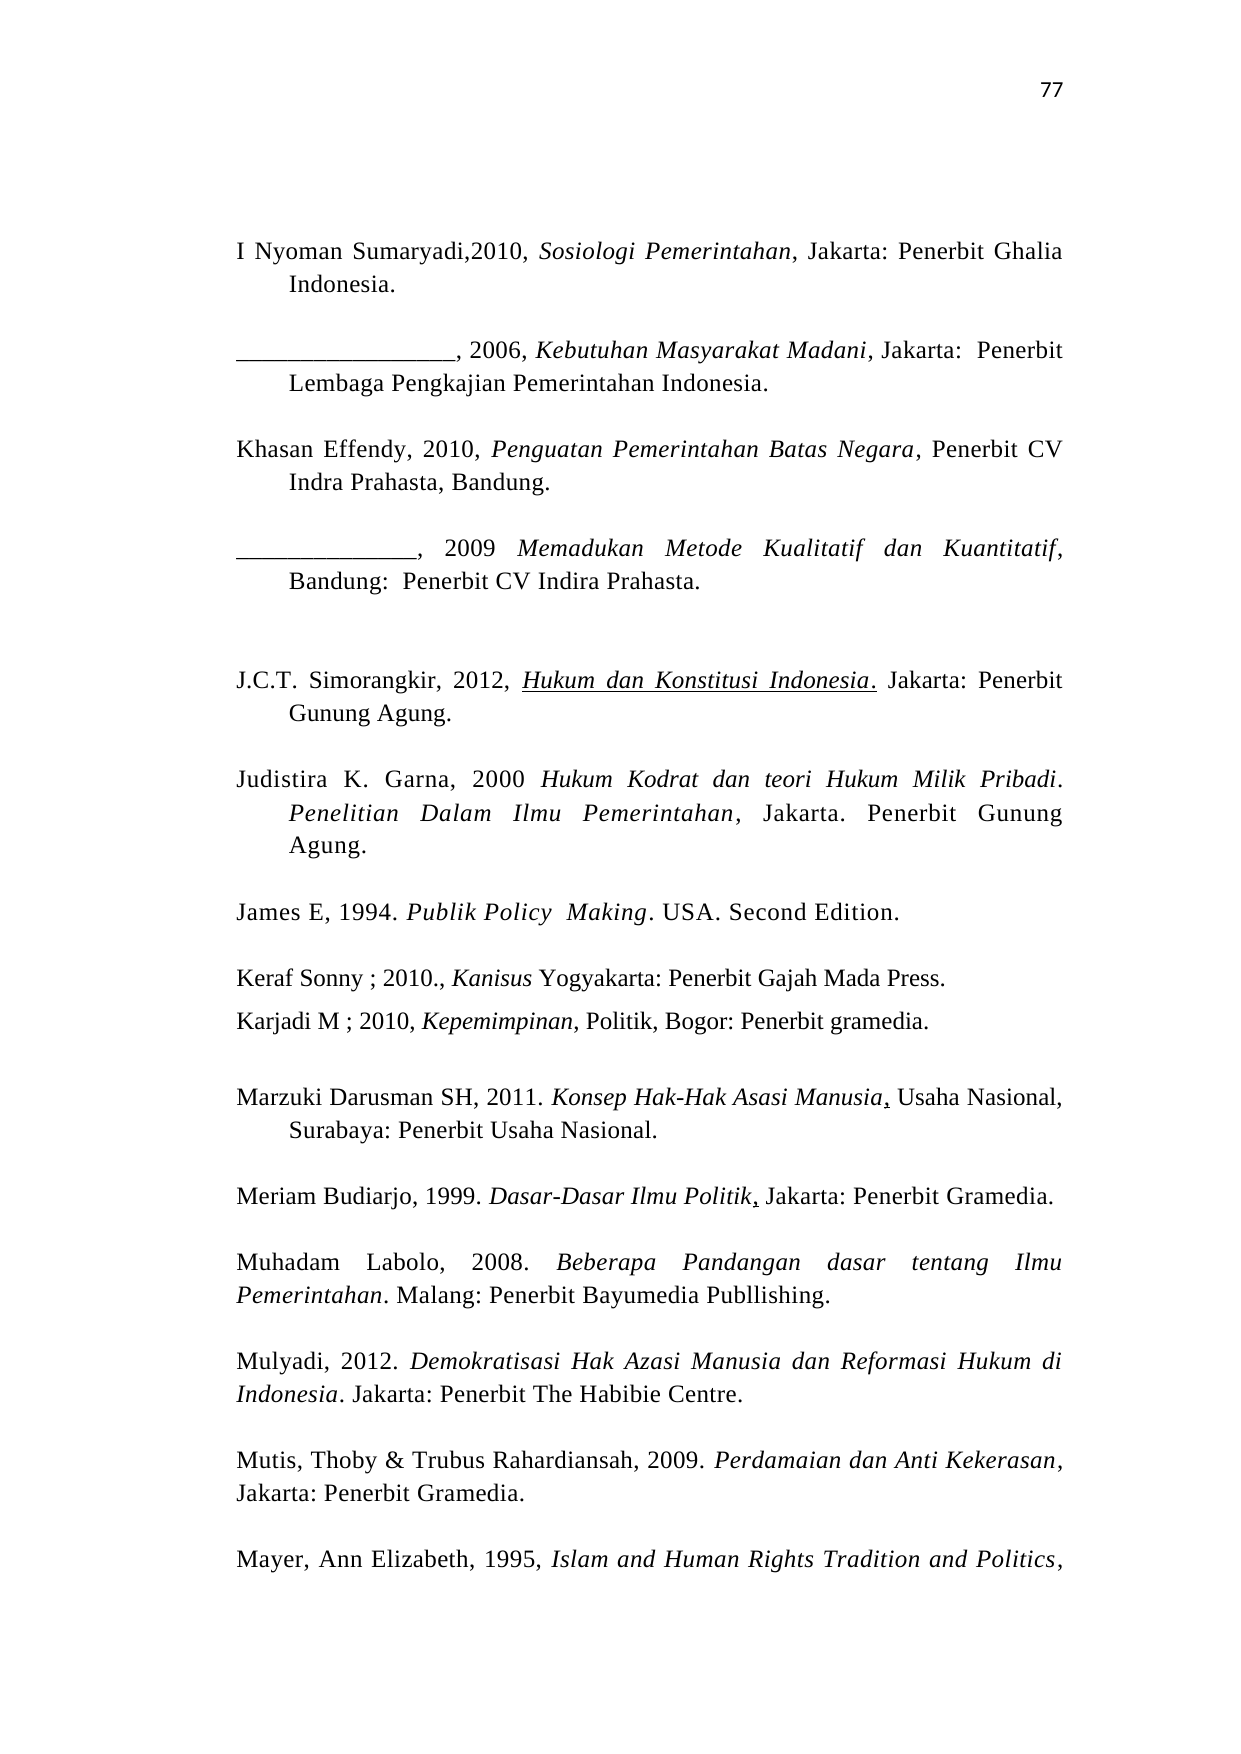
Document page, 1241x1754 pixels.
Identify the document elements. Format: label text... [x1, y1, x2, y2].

text Judistira K. Garna, 2000 Hukum Kodrat dan teori Hukum Milik Pribadi. Penelitian Dalam Ilmu Pemerintahan, Jakarta. Penerbit Gunung Agung. [236, 764, 1063, 859]
text Khasan Effendy, 2010, Penguatan Pemerintahan Batas Negara, Penerbit CV Indra Prahasta, Bandung. [236, 434, 1063, 496]
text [236, 1544, 1063, 1573]
text I Nyoman Sumaryadi,2010, Sosiologi Pemerintahan, Jakarta: Penerbit Ghalia Indonesia. [236, 236, 1063, 298]
text J.C.T. Simorangkir, 2012, Hukum dan Konstitusi Indonesia. Jakarta: Penerbit Gunung Agung. [236, 666, 1063, 727]
text Mulyadi, 2012. Demokratisasi Hak Azasi Manusia dan Reformasi Hukum di Indonesia. Jakarta: Penerbit The Habibie Centre. [236, 1346, 1063, 1408]
text ______________, 2009 Memadukan Metode Kualitatif dan Kuantitatif, Bandung: Penerbit CV Indira Prahasta. [236, 533, 1063, 595]
text Meriam Budiarjo, 1999. Dasar-Dasar Ilmu Politik, Jakarta: Penerbit Gramedia. [236, 1181, 1063, 1210]
text Muhadam Labolo, 2008. Beberapa Pandangan dasar tentang Ilmu Pemerintahan. Malang: Penerbit Bayumedia Publlishing. [236, 1247, 1063, 1309]
text _________________, 2006, Kebutuhan Masyarakat Madani, Jakarta: Penerbit Lembaga Pengkajian Pemerintahan Indonesia. [236, 335, 1063, 397]
text Marzuki Darusman SH, 2011. Konsep Hak-Hak Asasi Manusia, Usaha Nasional, Surabaya: Penerbit Usaha Nasional. [236, 1082, 1063, 1144]
text Mutis, Thoby & Trubus Rahardiansah, 2009. Perdamaian dan Anti Kekerasan, Jakarta: Penerbit Gramedia. [236, 1445, 1063, 1507]
text James E, 1994. Publik Policy Making. USA. Second Edition. [236, 897, 1063, 925]
text Karjadi M ; 2010, Kepemimpinan, Politik, Bogor: Penerbit gramedia. [236, 1006, 1063, 1034]
text Keraf Sonny ; 2010., Kanisus Yogyakarta: Penerbit Gajah Mada Press. [236, 963, 1063, 991]
